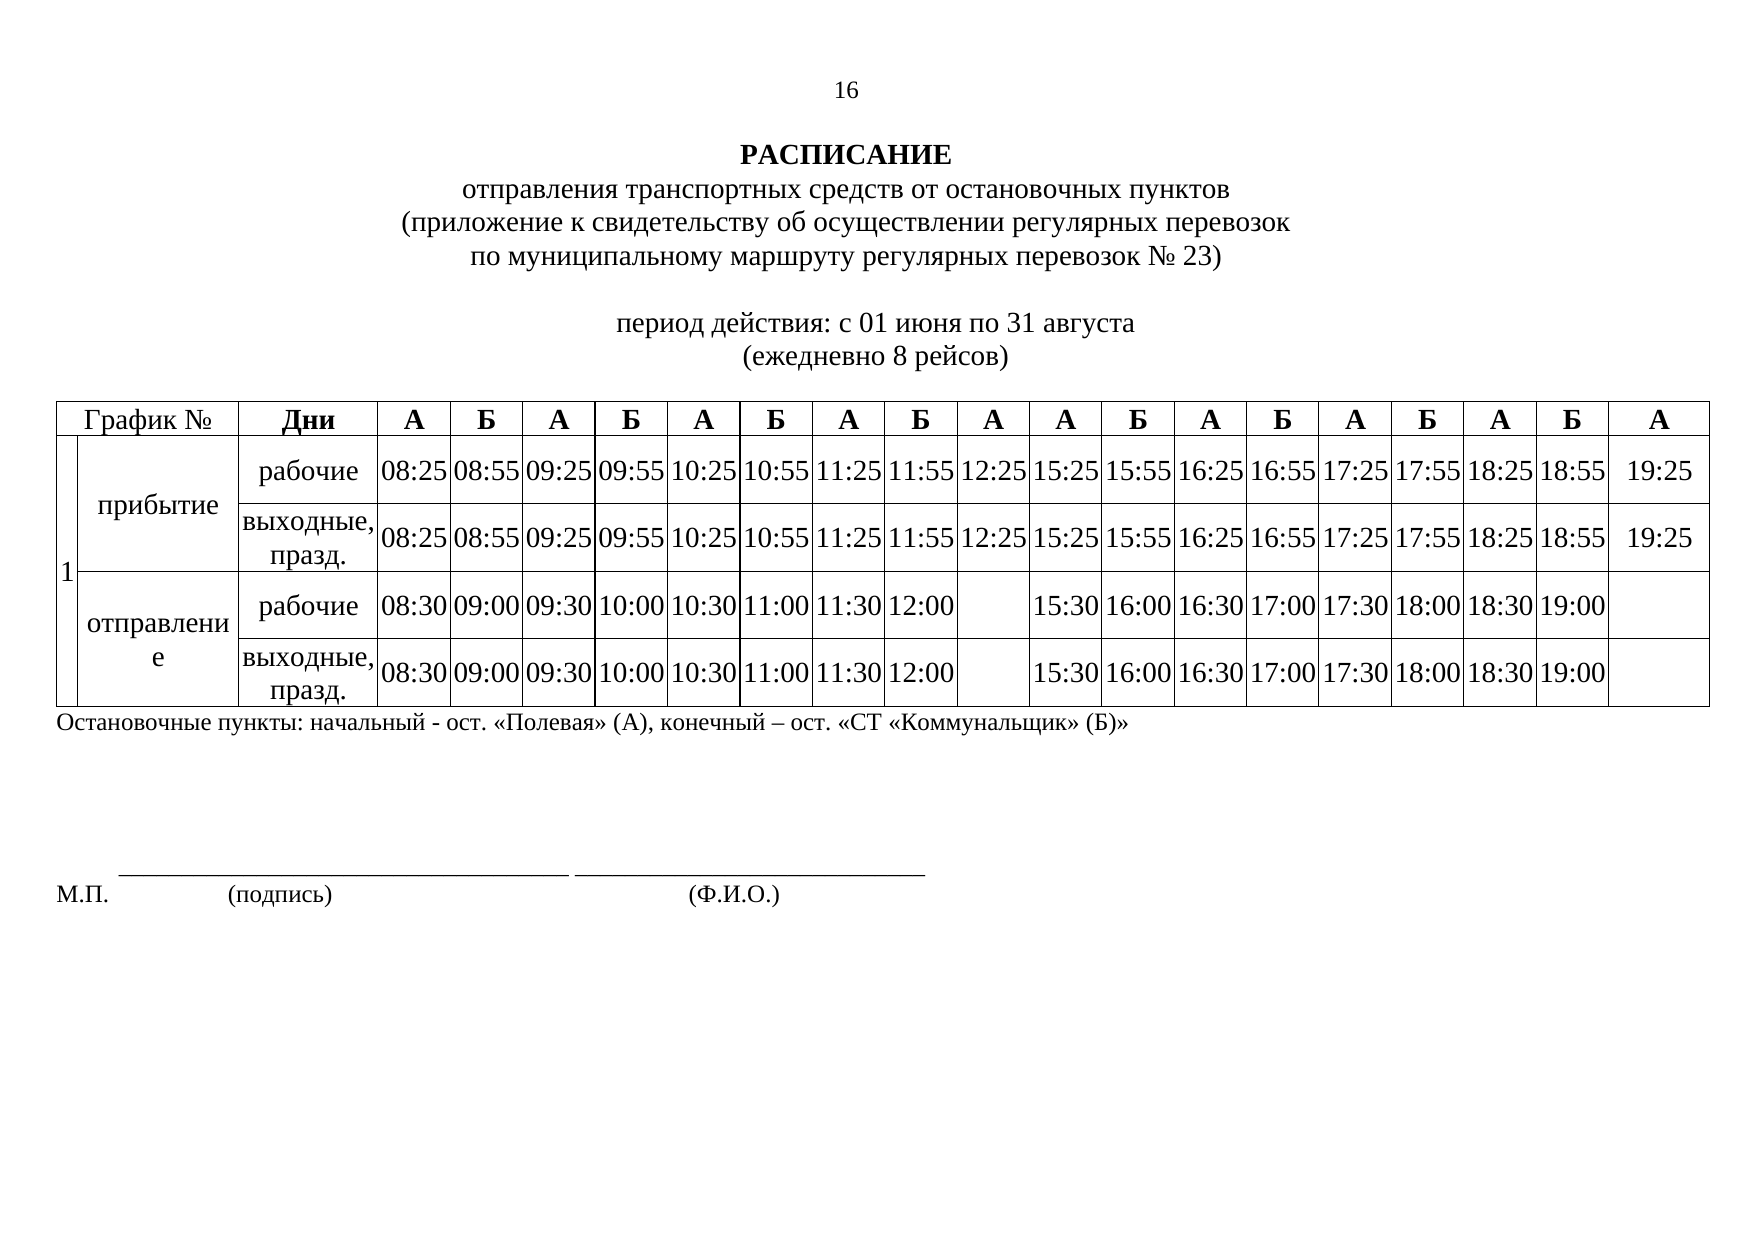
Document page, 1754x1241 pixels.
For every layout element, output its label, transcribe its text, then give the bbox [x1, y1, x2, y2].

table_cell 16:25 [1175, 436, 1246, 502]
table_cell 16:30 [1175, 572, 1246, 638]
table_cell 09:55 [596, 436, 667, 502]
text (приложение к свидетельству об осуществлении регулярных перевозок [56, 204, 1636, 238]
table_cell 17:55 [1392, 436, 1463, 502]
text по муниципальному маршруту регулярных перевозок № 23) [56, 238, 1636, 271]
table_cell 08:30 [378, 572, 450, 638]
table_cell 19:25 [1609, 436, 1709, 502]
table_cell 16:00 [1102, 572, 1174, 638]
table_cell 18:55 [1537, 504, 1608, 571]
table_cell [958, 639, 1029, 706]
table_header А [1609, 402, 1709, 435]
text ____________________________________ ____________________________ [56, 851, 1636, 879]
table_cell 15:55 [1102, 504, 1174, 571]
table_cell 18:00 [1392, 572, 1463, 638]
table_cell 15:25 [1030, 504, 1101, 571]
table_cell 15:25 [1030, 436, 1101, 502]
table_header Б [1392, 402, 1463, 435]
table_cell выходные, празд. [239, 504, 377, 571]
table_cell 10:00 [596, 572, 667, 638]
table_cell 08:55 [451, 436, 522, 502]
table_header А [1175, 402, 1246, 435]
table_cell 18:25 [1464, 436, 1536, 502]
table_cell 10:30 [668, 572, 739, 638]
table_header А [668, 402, 739, 435]
table_cell отправление [78, 572, 238, 706]
table_header А [1319, 402, 1391, 435]
table_cell 15:30 [1030, 639, 1101, 706]
table_cell 17:25 [1319, 504, 1391, 571]
table_cell 10:55 [741, 504, 812, 571]
table_cell 16:00 [1102, 639, 1174, 706]
table_cell 12:25 [958, 504, 1029, 571]
table_header Б [1102, 402, 1174, 435]
table_cell 15:30 [1030, 572, 1101, 638]
table_cell 11:00 [741, 639, 812, 706]
table_cell 09:30 [523, 572, 594, 638]
table_cell выходные, празд. [239, 639, 377, 706]
table_cell [1609, 572, 1709, 638]
table_cell 16:55 [1247, 504, 1318, 571]
text М.П. (подпись) (Ф.И.О.) [56, 879, 1636, 908]
table_header Б [451, 402, 522, 435]
table_cell 09:00 [451, 639, 522, 706]
table_cell 11:30 [813, 639, 884, 706]
table_cell 17:00 [1247, 639, 1318, 706]
table_cell 16:30 [1175, 639, 1246, 706]
table_cell 08:25 [378, 436, 450, 502]
table_cell 11:25 [813, 436, 884, 502]
table_header А [958, 402, 1029, 435]
text период действия: с 01 июня по 31 августа [56, 305, 1636, 338]
table_cell 15:55 [1102, 436, 1174, 502]
table_cell 08:25 [378, 504, 450, 571]
table_header Б [596, 402, 667, 435]
table_cell 12:00 [885, 572, 957, 638]
table_cell 08:30 [378, 639, 450, 706]
table_cell 12:00 [885, 639, 957, 706]
text Остановочные пункты: начальный - ост. «Полевая» (А), конечный – ост. «СТ «Коммунальщик» (Б)» [56, 707, 1636, 736]
table_header Б [1537, 402, 1608, 435]
table_cell [958, 572, 1029, 638]
table_cell рабочие [239, 436, 377, 502]
table_header График № [57, 402, 238, 435]
table_header Б [885, 402, 957, 435]
table_cell 17:55 [1392, 504, 1463, 571]
table_cell 11:00 [741, 572, 812, 638]
table_header Б [1247, 402, 1318, 435]
table_cell 19:00 [1537, 639, 1608, 706]
table_cell 08:55 [451, 504, 522, 571]
table_cell 12:25 [958, 436, 1029, 502]
table_cell 1 [57, 436, 77, 706]
table_cell [1609, 639, 1709, 706]
table_cell 11:55 [885, 436, 957, 502]
table_cell 11:30 [813, 572, 884, 638]
table_cell прибытие [78, 436, 238, 571]
table_cell 09:25 [523, 436, 594, 502]
table_cell 18:30 [1464, 572, 1536, 638]
table_cell 18:00 [1392, 639, 1463, 706]
table_cell 09:30 [523, 639, 594, 706]
table_header Дни [239, 402, 377, 435]
table_cell 18:55 [1537, 436, 1608, 502]
table_cell 19:00 [1537, 572, 1608, 638]
table_header А [1030, 402, 1101, 435]
table_cell 16:55 [1247, 436, 1318, 502]
table_cell 11:25 [813, 504, 884, 571]
table_cell 19:25 [1609, 504, 1709, 571]
table_cell 17:00 [1247, 572, 1318, 638]
table_cell 10:25 [668, 436, 739, 502]
text РАСПИСАНИЕ [56, 137, 1636, 171]
table_header Б [741, 402, 812, 435]
table_cell 10:25 [668, 504, 739, 571]
table_cell 09:25 [523, 504, 594, 571]
table_header А [523, 402, 594, 435]
text (ежедневно 8 рейсов) [56, 338, 1636, 372]
table_cell 17:30 [1319, 639, 1391, 706]
table_cell 10:00 [596, 639, 667, 706]
table_cell 10:55 [741, 436, 812, 502]
table_cell 09:55 [596, 504, 667, 571]
table_cell 16:25 [1175, 504, 1246, 571]
table_cell 10:30 [668, 639, 739, 706]
table_cell 18:25 [1464, 504, 1536, 571]
text отправления транспортных средств от остановочных пунктов [56, 171, 1636, 204]
table_header А [813, 402, 884, 435]
table_cell 18:30 [1464, 639, 1536, 706]
table_header А [378, 402, 450, 435]
table_cell 17:25 [1319, 436, 1391, 502]
table_cell рабочие [239, 572, 377, 638]
table_header А [1464, 402, 1536, 435]
table_cell 17:30 [1319, 572, 1391, 638]
table_cell 09:00 [451, 572, 522, 638]
table_cell 11:55 [885, 504, 957, 571]
